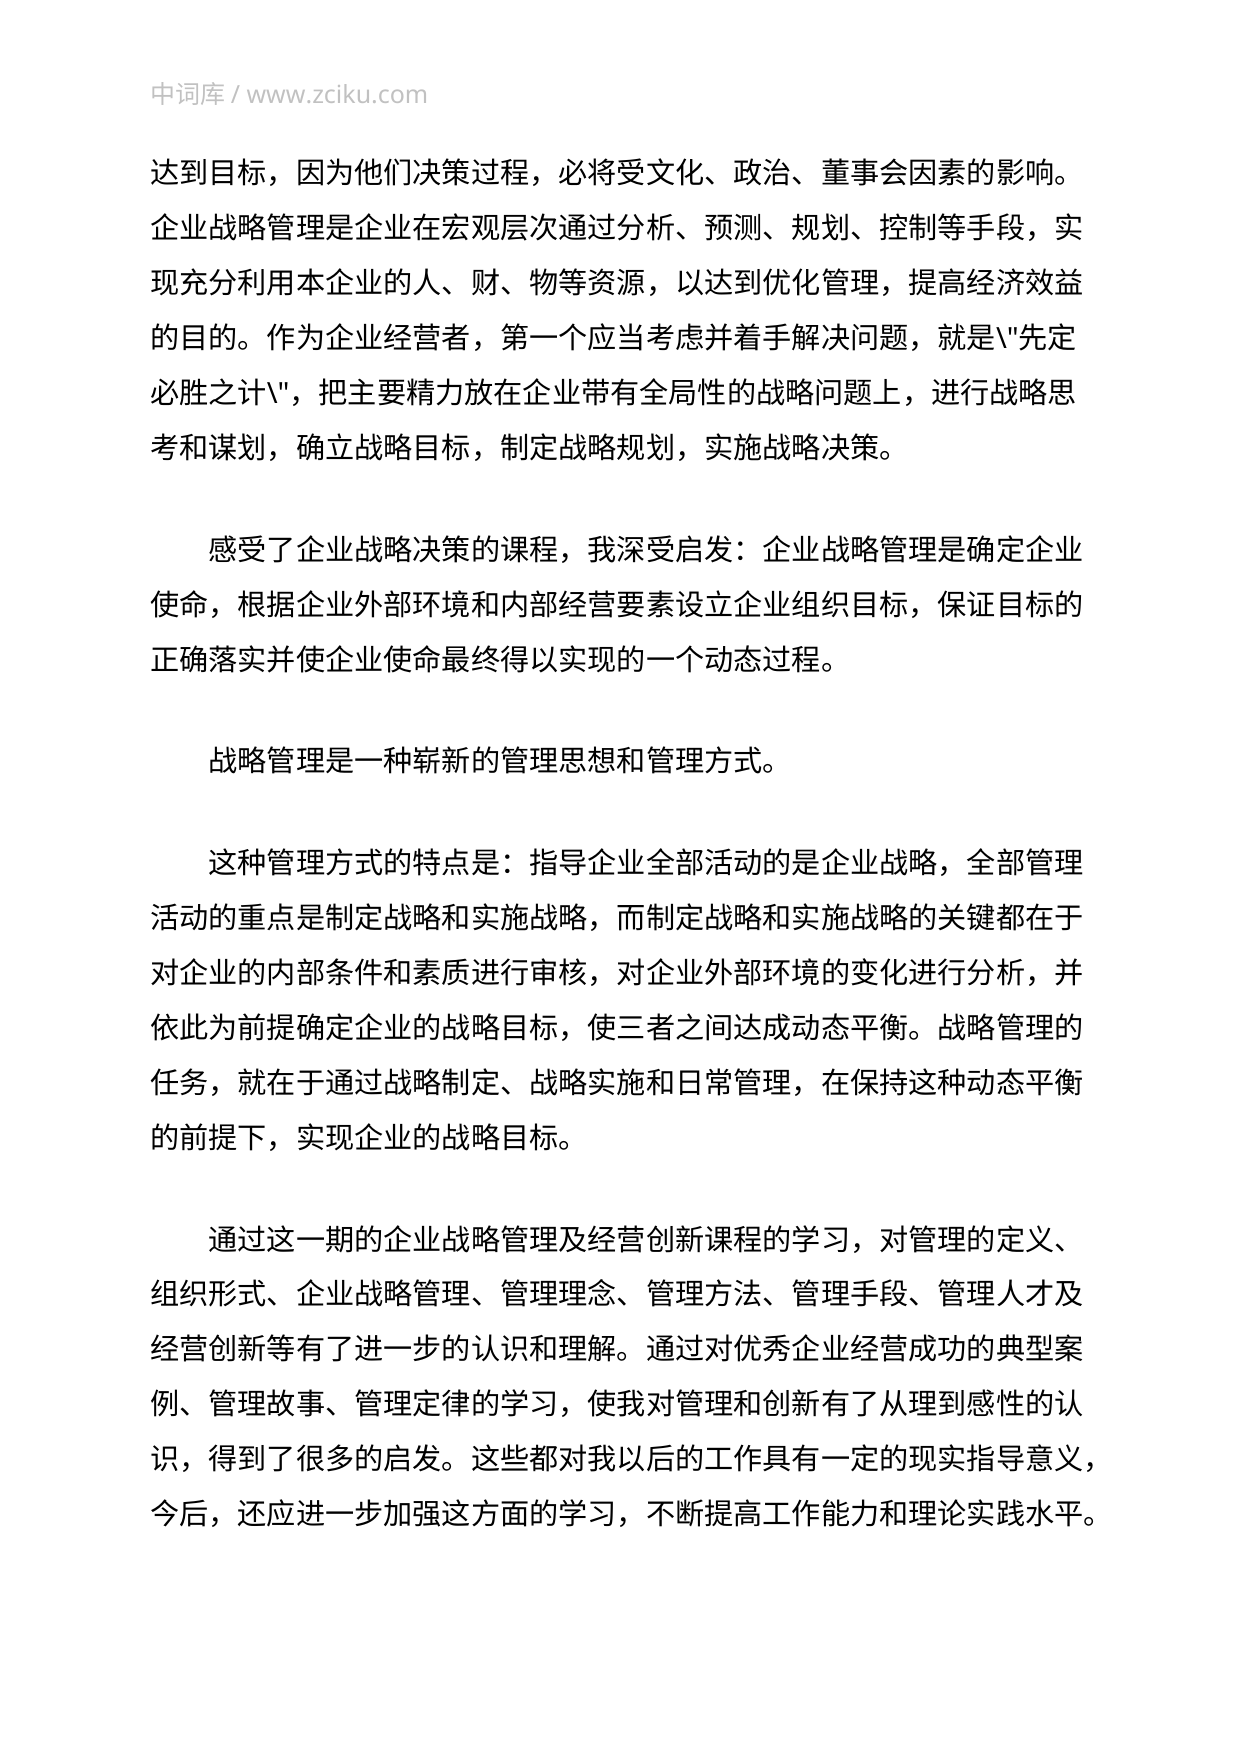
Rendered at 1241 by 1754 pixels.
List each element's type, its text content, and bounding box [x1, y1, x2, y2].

text 这种管理方式的特点是：指导企业全部活动的是企业战略，全部管理活动的重点是制定战略和实施战略，而制定战略和实施战略的关键都在于对企业的内部条件和素质进行审核，对企业外部环境的变化进行分析，并依此为前提确定企业的战略目标，使三者之间达成动态平衡。战略管理的任务，就在于通过战略制定、战略实施和日常管理，在保持这种动态平衡的前提下，实现企业的战略目标。 [150, 840, 1090, 1157]
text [150, 150, 1090, 467]
text 通过这一期的企业战略管理及经营创新课程的学习，对管理的定义、组织形式、企业战略管理、管理理念、管理方法、管理手段、管理人才及经营创新等有了进一步的认识和理解。通过对优秀企业经营成功的典型案例、管理故事、管理定律的学习，使我对管理和创新有了从理到感性的认识，得到了很多的启发。这些都对我以后的工作具有一定的现实指导意义，今后，还应进一步加强这方面的学习，不断提高工作能力和理论实践水平。 [150, 1216, 1090, 1533]
text 感受了企业战略决策的课程，我深受启发：企业战略管理是确定企业使命，根据企业外部环境和内部经营要素设立企业组织目标，保证目标的正确落实并使企业使命最终得以实现的一个动态过程。 [150, 526, 1090, 678]
text 战略管理是一种崭新的管理思想和管理方式。 [150, 738, 1090, 780]
